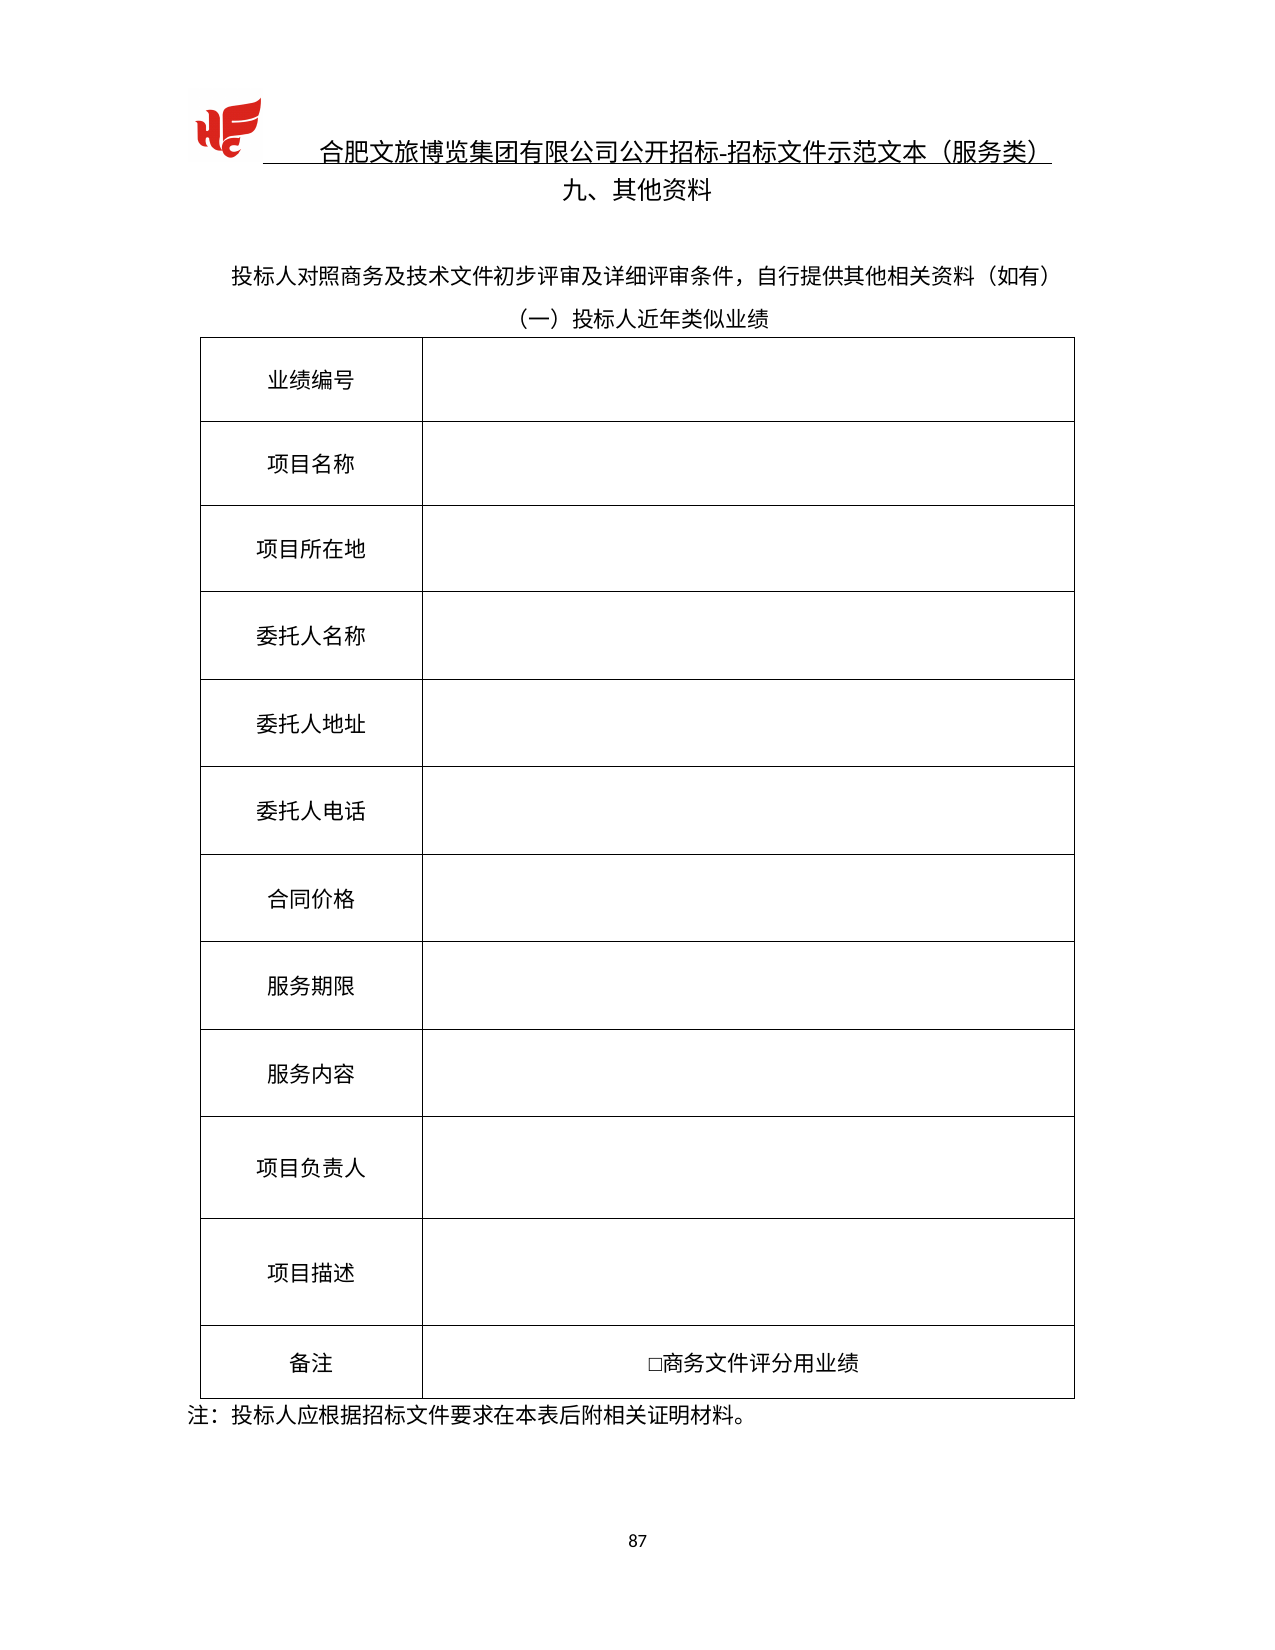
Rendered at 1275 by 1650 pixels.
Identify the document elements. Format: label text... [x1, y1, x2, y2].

table_cell [423, 422, 1074, 504]
subtitle 九、其他资料 [187, 171, 1087, 207]
table_cell [423, 767, 1074, 853]
table_cell □商务文件评分用业绩 [423, 1326, 1074, 1398]
text （一）投标人近年类似业绩 [187, 291, 1087, 337]
table_cell 项目名称 [201, 422, 422, 504]
table_cell [423, 942, 1074, 1029]
table_cell 备注 [201, 1326, 422, 1398]
table_cell 委托人地址 [201, 680, 422, 766]
table_cell 服务期限 [201, 942, 422, 1029]
table_cell [423, 506, 1074, 591]
table_cell [423, 1219, 1074, 1325]
table_cell 服务内容 [201, 1030, 422, 1116]
table_cell 委托人名称 [201, 592, 422, 679]
table_cell [423, 1030, 1074, 1116]
table_cell [423, 1117, 1074, 1218]
table_cell 项目所在地 [201, 506, 422, 591]
text 投标人对照商务及技术文件初步评审及详细评审条件，自行提供其他相关资料（如有） [187, 260, 1086, 291]
picture [187, 88, 263, 162]
table_cell [423, 855, 1074, 941]
table_cell 项目描述 [201, 1219, 422, 1325]
table_cell [423, 592, 1074, 679]
table_cell 项目负责人 [201, 1117, 422, 1218]
text 注：投标人应根据招标文件要求在本表后附相关证明材料。 [187, 1399, 1087, 1430]
table_header [423, 338, 1074, 421]
table_header 业绩编号 [201, 338, 422, 421]
table_cell 委托人电话 [201, 767, 422, 853]
table_cell 合同价格 [201, 855, 422, 941]
table_cell [423, 680, 1074, 766]
